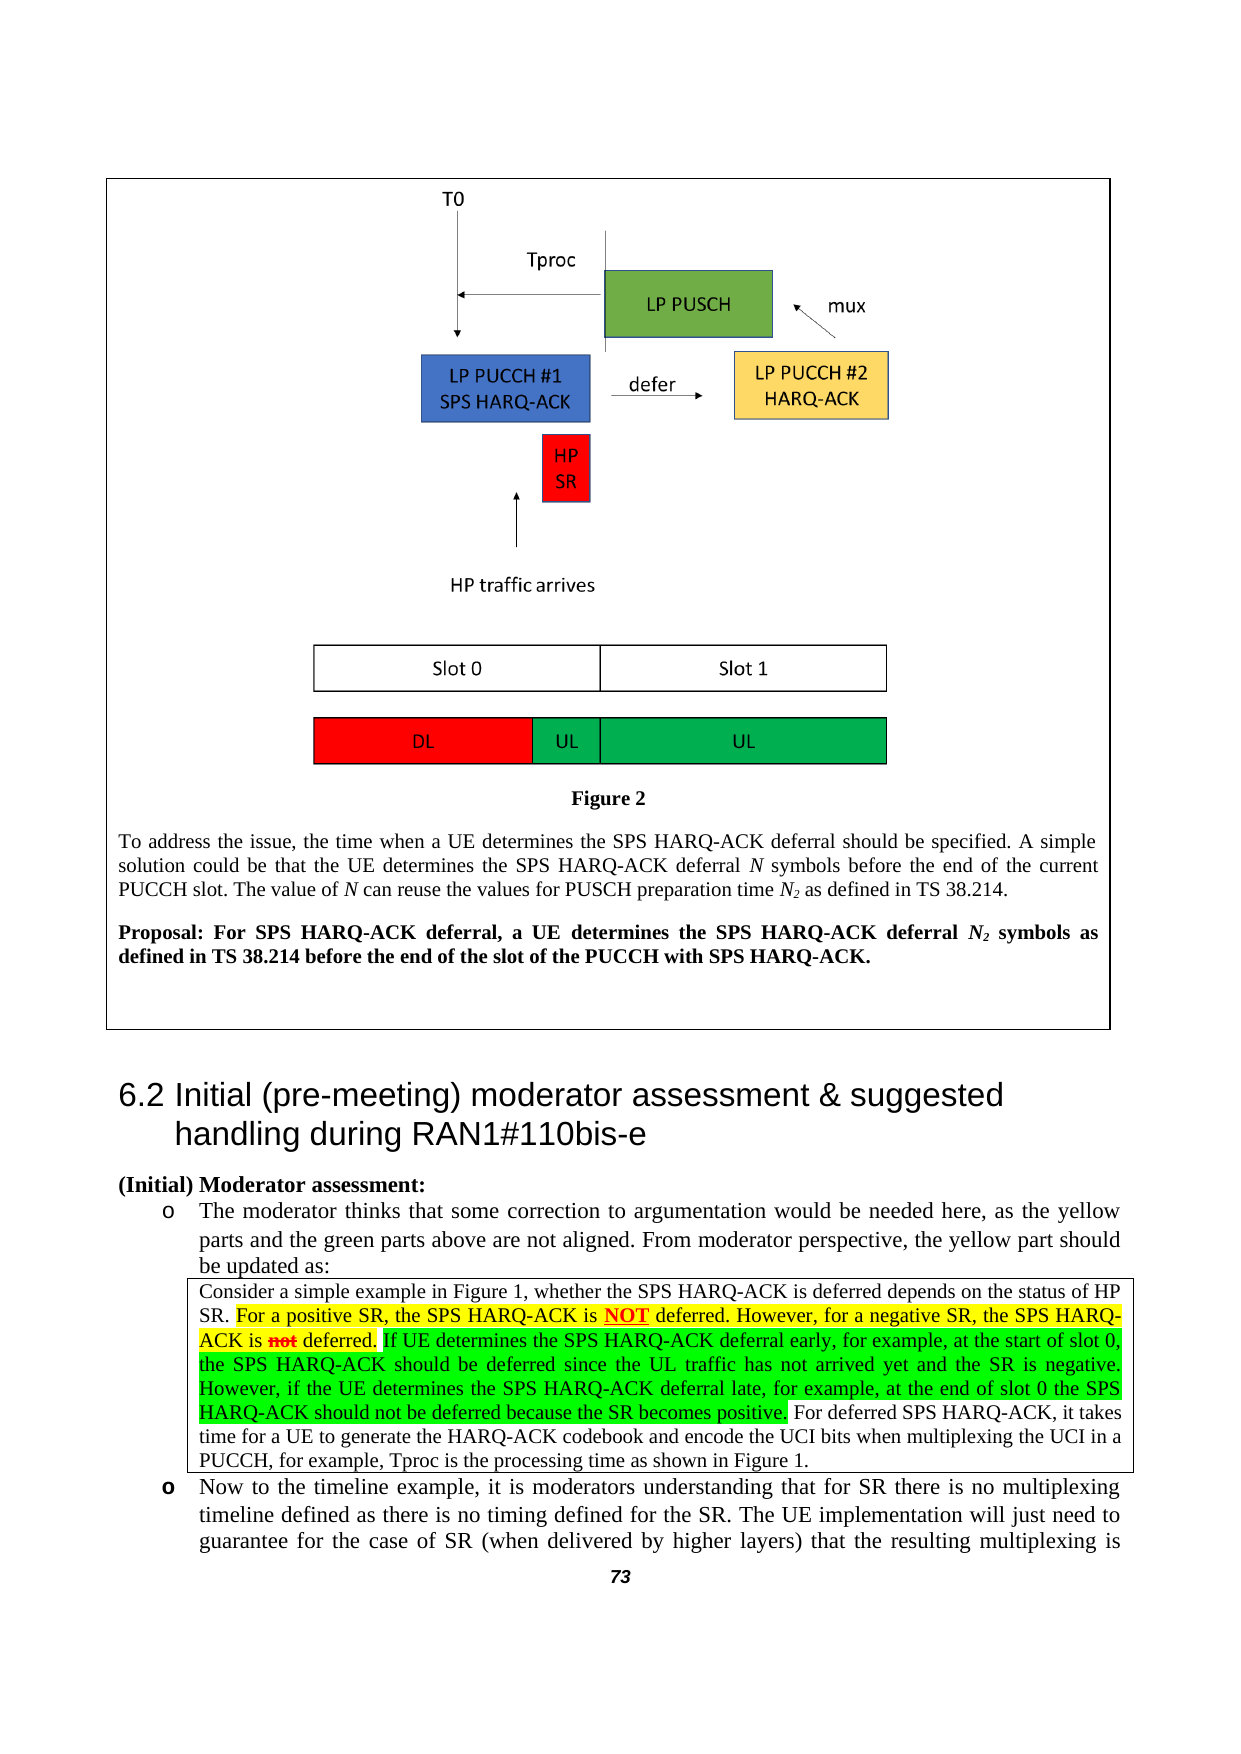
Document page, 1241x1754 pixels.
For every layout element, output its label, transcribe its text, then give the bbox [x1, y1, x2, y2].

list Initial (pre-meeting) moderator assessment & suggested handling during RAN1#110bis-e [118, 1075, 1122, 1152]
text (Initial) Moderator assessment: [118, 1171, 1122, 1197]
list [161, 1473, 1122, 1554]
picture [313, 179, 904, 767]
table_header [107, 179, 1109, 1029]
table_header Consider a simple example in Figure 1, whether the SPS HARQ-ACK is deferred depends on the status of HP SR. For a positive SR, the SPS HARQ-ACK is NOT deferred. However, for a negative SR, the SPS HARQ-ACK is not deferred. If UE determines the SPS HARQ-ACK deferral early, for example, at the start of slot 0, the SPS HARQ-ACK should be deferred since the UL traffic has not arrived yet and the SR is negative. However, if the UE determines the SPS HARQ-ACK deferral late, for example, at the end of slot 0 the SPS HARQ-ACK should not be deferred because the SR becomes positive. For deferred SPS HARQ-ACK, it takes time for a UE to generate the HARQ-ACK codebook and encode the UCI bits when multiplexing the UCI in a PUCCH, for example, Tproc is the processing time as shown in Figure 1. [188, 1279, 1133, 1472]
list The moderator thinks that some correction to argumentation would be needed here, as the yellow parts and the green parts above are not aligned. From moderator perspective, the yellow part should be updated as: [161, 1197, 1122, 1278]
